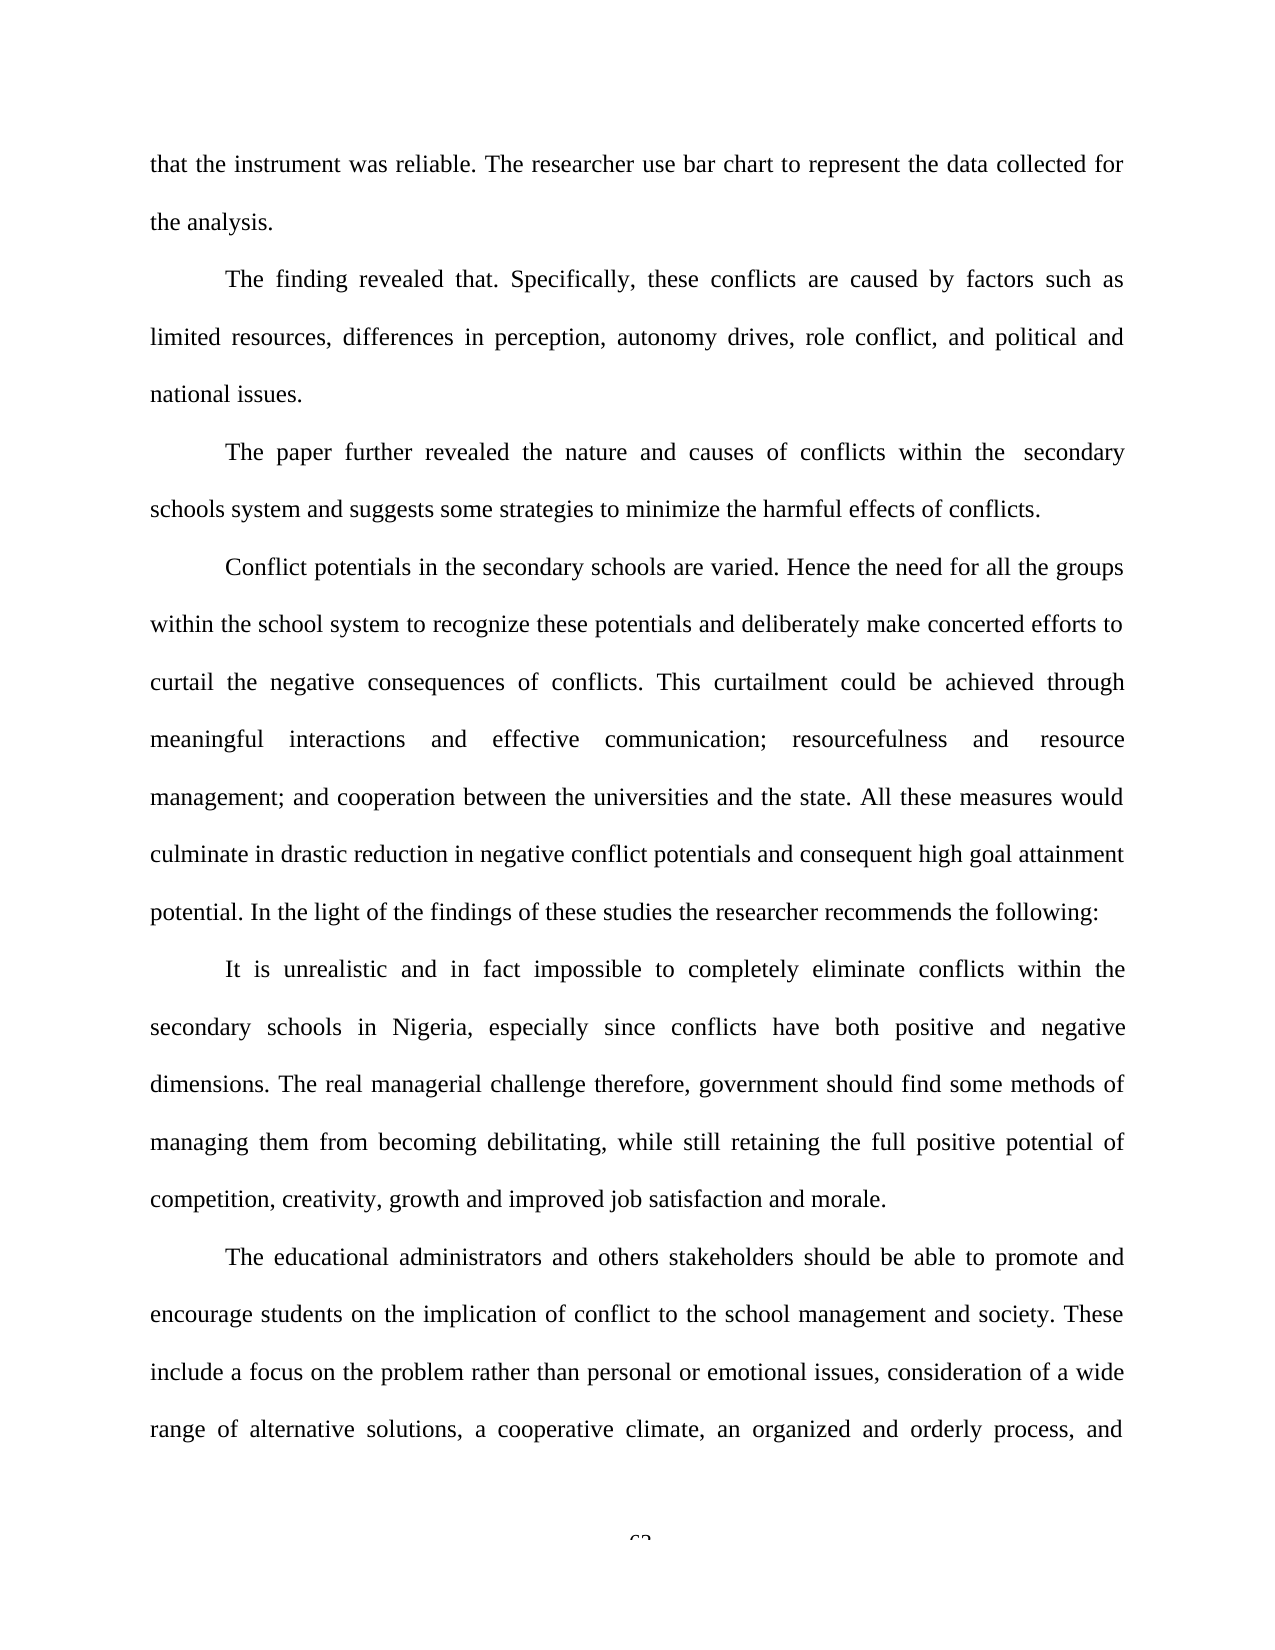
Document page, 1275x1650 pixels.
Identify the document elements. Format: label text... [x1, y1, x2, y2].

text The finding revealed that. Specifically, these conflicts are caused by factors such as limited resources, differences in perception, autonomy drives, role conflict, and political and national issues. [150, 264, 1125, 408]
text The educational administrators and others stakeholders should be able to promote and encourage students on the implication of conflict to the school management and society. These include a focus on the problem rather than personal or emotional issues, consideration of a wide range of alternative solutions, a cooperative climate, an organized and orderly process, and [150, 1242, 1125, 1443]
text It is unrealistic and in fact impossible to completely eliminate conflicts within the secondary schools in Nigeria, especially since conflicts have both positive and negative dimensions. The real managerial challenge therefore, government should find some methods of managing them from becoming debilitating, while still retaining the full positive potential of competition, creativity, growth and improved job satisfaction and morale. [150, 954, 1126, 1213]
text The paper further revealed the nature and causes of conflicts within the secondary schools system and suggests some strategies to minimize the harmful effects of conflicts. [150, 437, 1125, 523]
text Conflict potentials in the secondary schools are varied. Hence the need for all the groups within the school system to recognize these potentials and deliberately make concerted efforts to curtail the negative consequences of conflicts. This curtailment could be achieved through meaningful interactions and effective communication; resourcefulness and resource management; and cooperation between the universities and the state. All these measures would culminate in drastic reduction in negative conflict potentials and consequent high goal attainment potential. In the light of the findings of these studies the researcher recommends the following: [150, 552, 1125, 926]
text that the instrument was reliable. The researcher use bar chart to represent the data collected for the analysis. [150, 149, 1125, 235]
